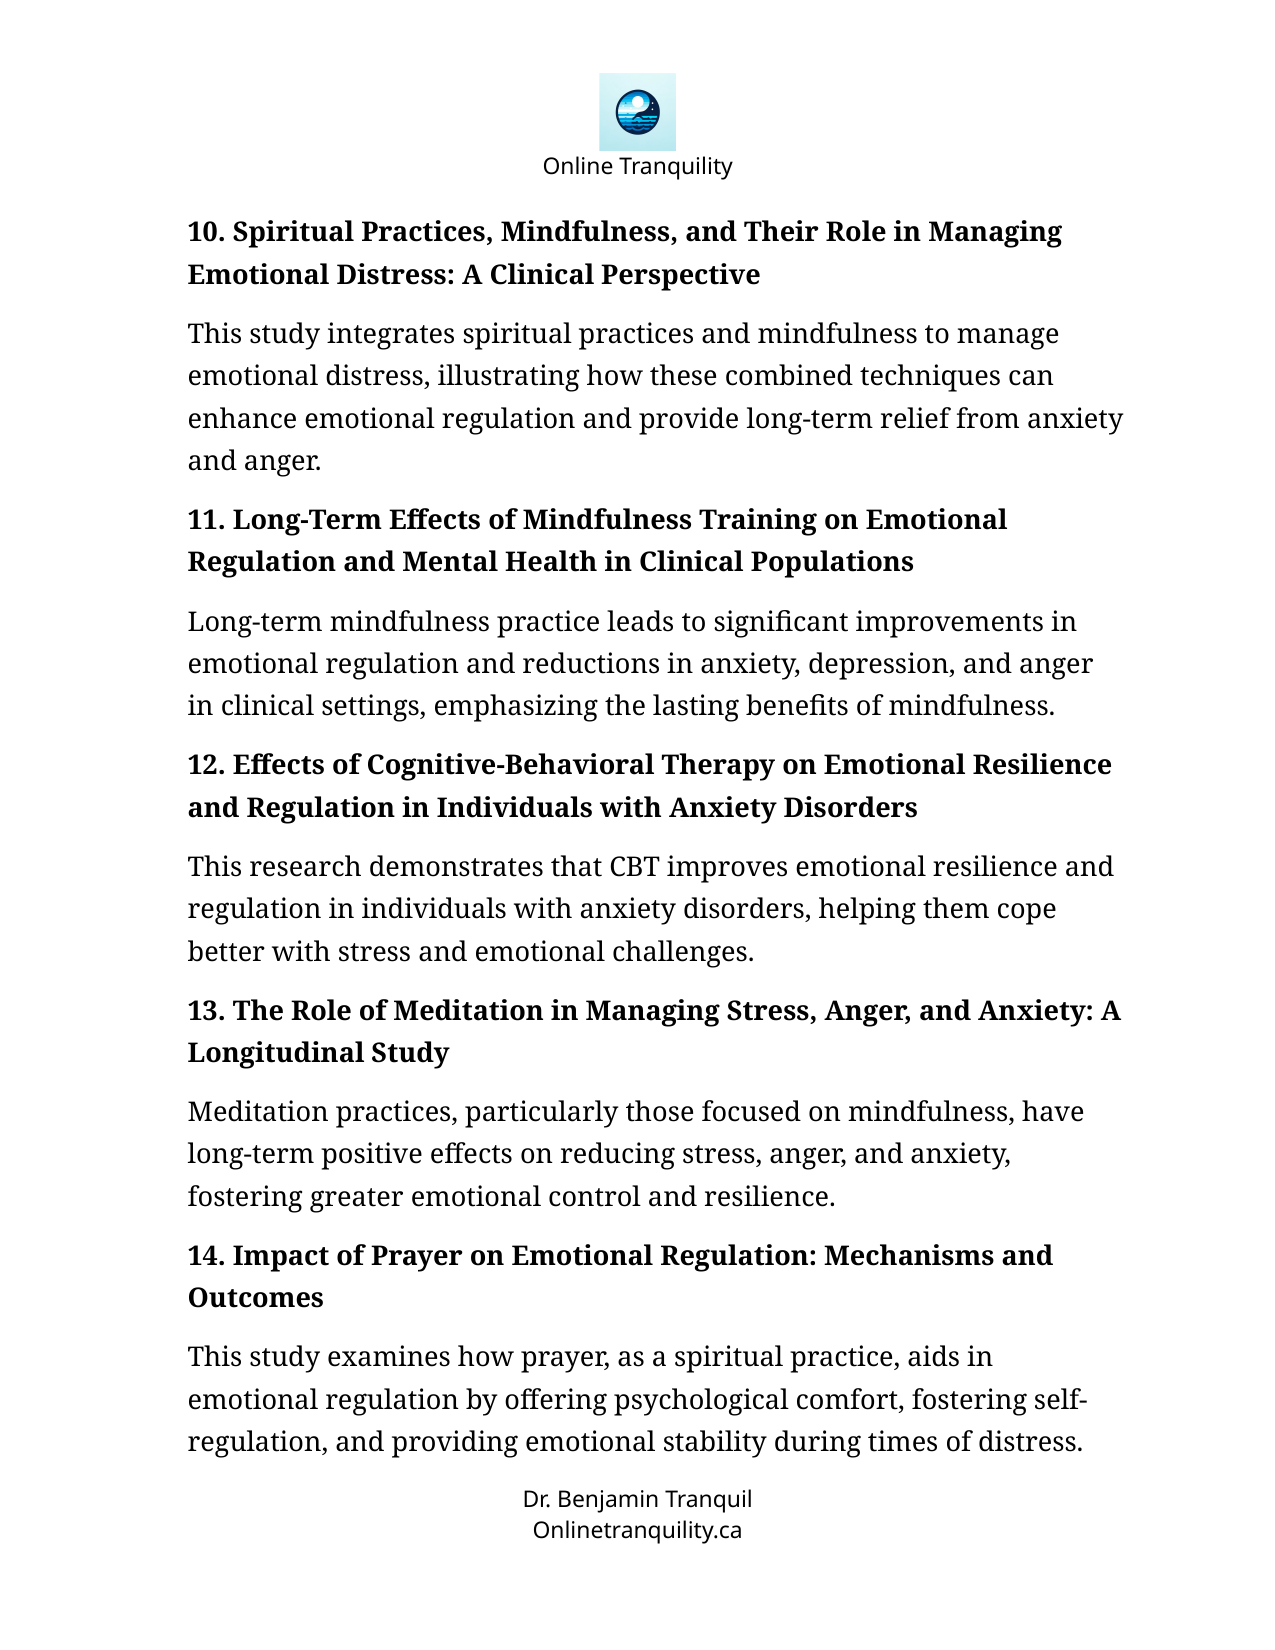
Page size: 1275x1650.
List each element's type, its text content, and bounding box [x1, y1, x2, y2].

text 11. Long-Term Effects of Mindfulness Training on Emotional Regulation and Mental Health in Clinical Populations [187, 501, 1125, 580]
text 14. Impact of Prayer on Emotional Regulation: Mechanisms and Outcomes [187, 1236, 1125, 1316]
text 10. Spiritual Practices, Mindfulness, and Their Role in Managing Emotional Distress: A Clinical Perspective [187, 213, 1125, 292]
text Long-term mindfulness practice leads to significant improvements in emotional regulation and reductions in anxiety, depression, and anger in clinical settings, emphasizing the lasting benefits of mindfulness. [187, 602, 1125, 724]
text This study integrates spiritual practices and mindfulness to manage emotional distress, illustrating how these combined techniques can enhance emotional regulation and provide long-term relief from anxiety and anger. [187, 314, 1125, 478]
text This research demonstrates that CBT improves emotional resilience and regulation in individuals with anxiety disorders, helping them cope better with stress and emotional challenges. [187, 847, 1125, 969]
text 12. Effects of Cognitive-Behavioral Therapy on Emotional Resilience and Regulation in Individuals with Anxiety Disorders [187, 746, 1125, 825]
text This study examines how prayer, as a spiritual practice, aids in emotional regulation by offering psychological comfort, fostering self-regulation, and providing emotional stability during times of distress. [187, 1338, 1125, 1459]
picture [599, 73, 676, 151]
text Meditation practices, particularly those focused on mindfulness, have long-term positive effects on reducing stress, anger, and anxiety, fostering greater emotional control and resilience. [187, 1093, 1125, 1214]
text 13. The Role of Meditation in Managing Stress, Anger, and Anxiety: A Longitudinal Study [187, 991, 1125, 1070]
